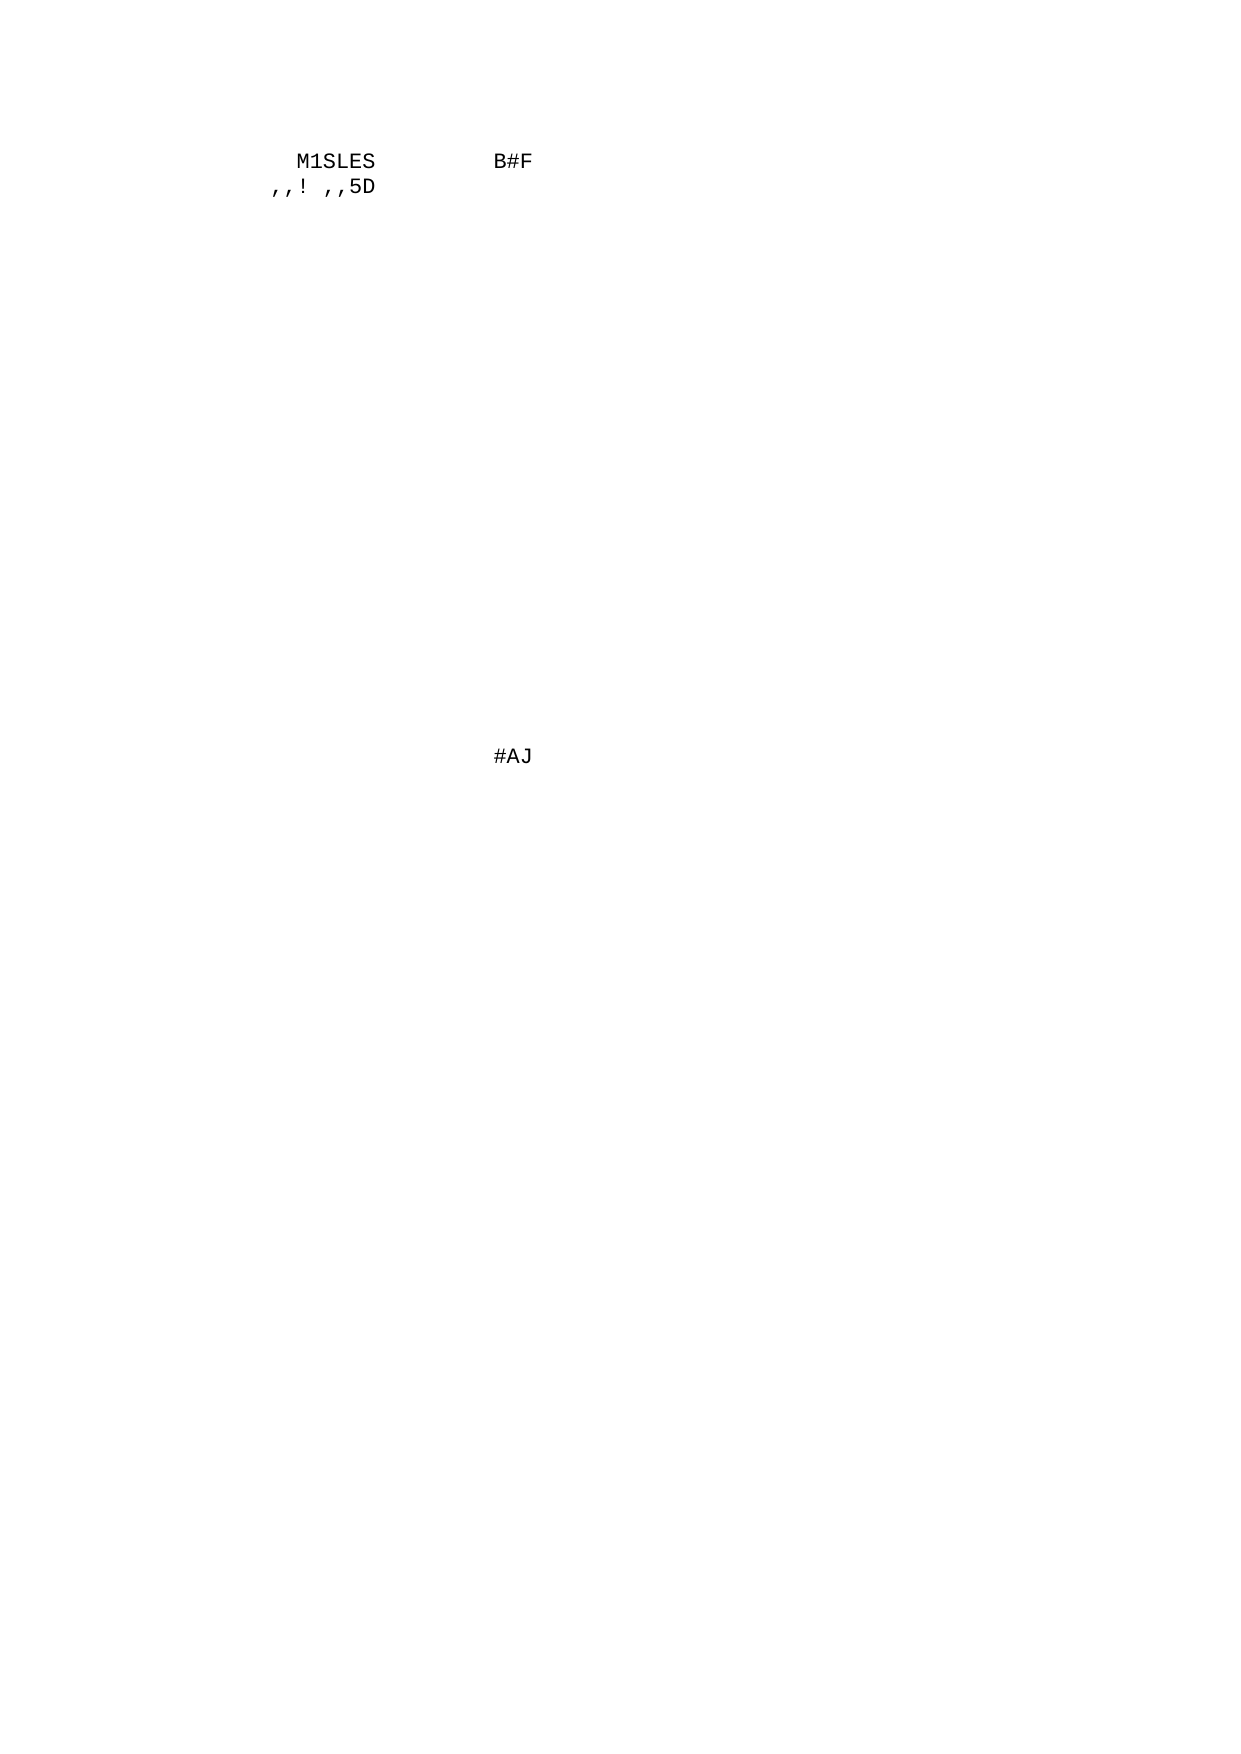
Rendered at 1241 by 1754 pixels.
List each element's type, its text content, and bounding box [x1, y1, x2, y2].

text M1SLES B#F [139, 150, 1101, 175]
text #AJ [139, 745, 1101, 770]
text ,,! ,,5D [139, 175, 1101, 199]
